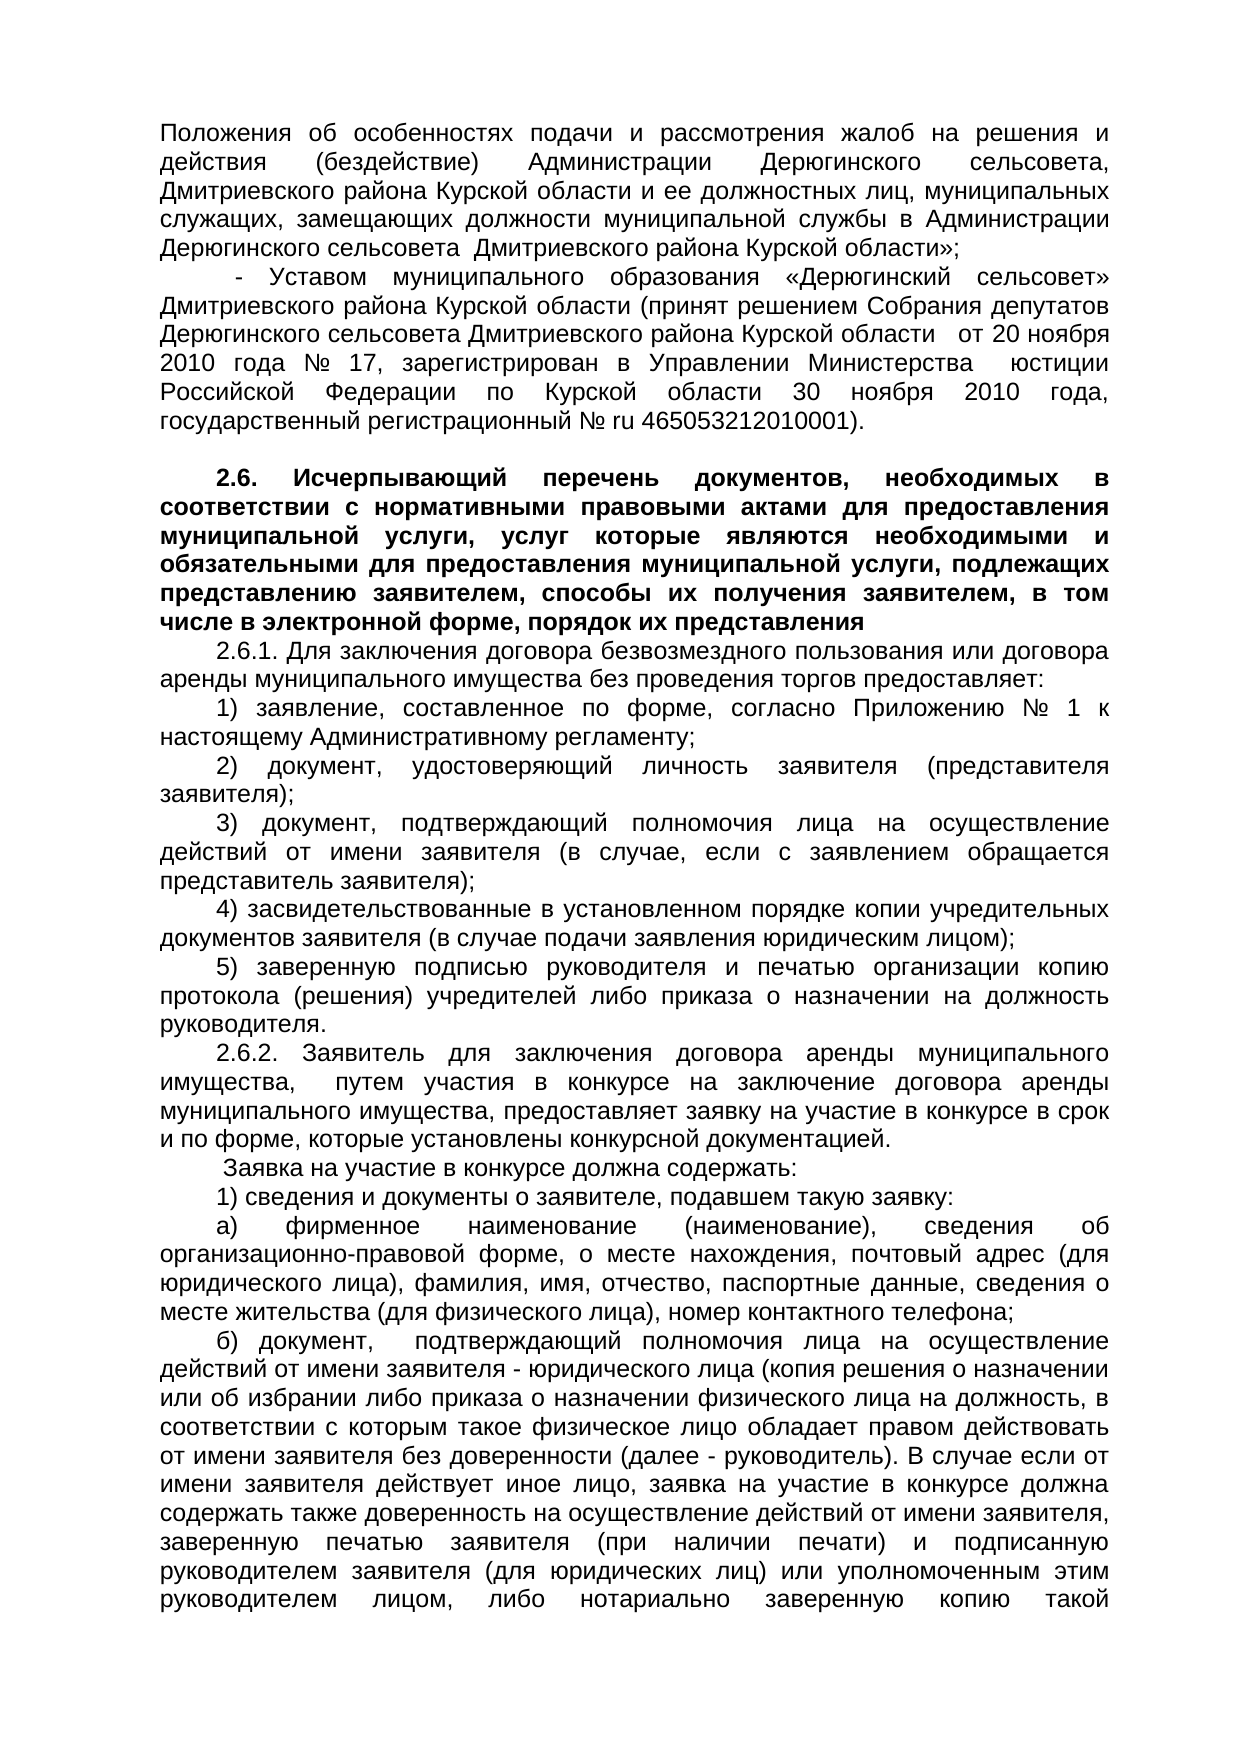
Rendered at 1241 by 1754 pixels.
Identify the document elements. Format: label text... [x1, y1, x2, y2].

text 4) засвидетельствованные в установленном порядке копии учредительных документов заявителя (в случае подачи заявления юридическим лицом); [159, 894, 1110, 952]
text 1) сведения и документы о заявителе, подавшем такую заявку: [159, 1182, 1110, 1211]
text Заявка на участие в конкурсе должна содержать: [159, 1153, 1110, 1182]
text 2.6.1. Для заключения договора безвозмездного пользования или договора аренды муниципального имущества без проведения торгов предоставляет: [159, 636, 1110, 693]
text 1) заявление, составленное по форме, согласно Приложению № 1 к настоящему Административному регламенту; [159, 693, 1110, 751]
text 2) документ, удостоверяющий личность заявителя (представителя заявителя); [159, 751, 1110, 808]
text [159, 118, 1110, 262]
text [159, 1326, 1110, 1613]
text 5) заверенную подписью руководителя и печатью организации копию протокола (решения) учредителей либо приказа о назначении на должность руководителя. [159, 952, 1110, 1038]
text а) фирменное наименование (наименование), сведения об организационно-правовой форме, о месте нахождения, почтовый адрес (для юридического лица), фамилия, имя, отчество, паспортные данные, сведения о месте жительства (для физического лица), номер контактного телефона; [159, 1211, 1110, 1326]
text - Уставом муниципального образования «Дерюгинский сельсовет» Дмитриевского района Курской области (принят решением Собрания депутатов Дерюгинского сельсовета Дмитриевского района Курской области от 20 ноября 2010 года № 17, зарегистрирован в Управлении Министерства юстиции Российской Федерации по Курской области 30 ноября 2010 года, государственный регистрационный № ru 465053212010001). [159, 262, 1110, 434]
text 2.6.2. Заявитель для заключения договора аренды муниципального имущества, путем участия в конкурсе на заключение договора аренды муниципального имущества, предоставляет заявку на участие в конкурсе в срок и по форме, которые установлены конкурсной документацией. [159, 1038, 1110, 1153]
text 2.6. Исчерпывающий перечень документов, необходимых в соответствии с нормативными правовыми актами для предоставления муниципальной услуги, услуг которые являются необходимыми и обязательными для предоставления муниципальной услуги, подлежащих представлению заявителем, способы их получения заявителем, в том числе в электронной форме, порядок их представления [159, 463, 1110, 636]
text 3) документ, подтверждающий полномочия лица на осуществление действий от имени заявителя (в случае, если с заявлением обращается представитель заявителя); [159, 808, 1110, 894]
